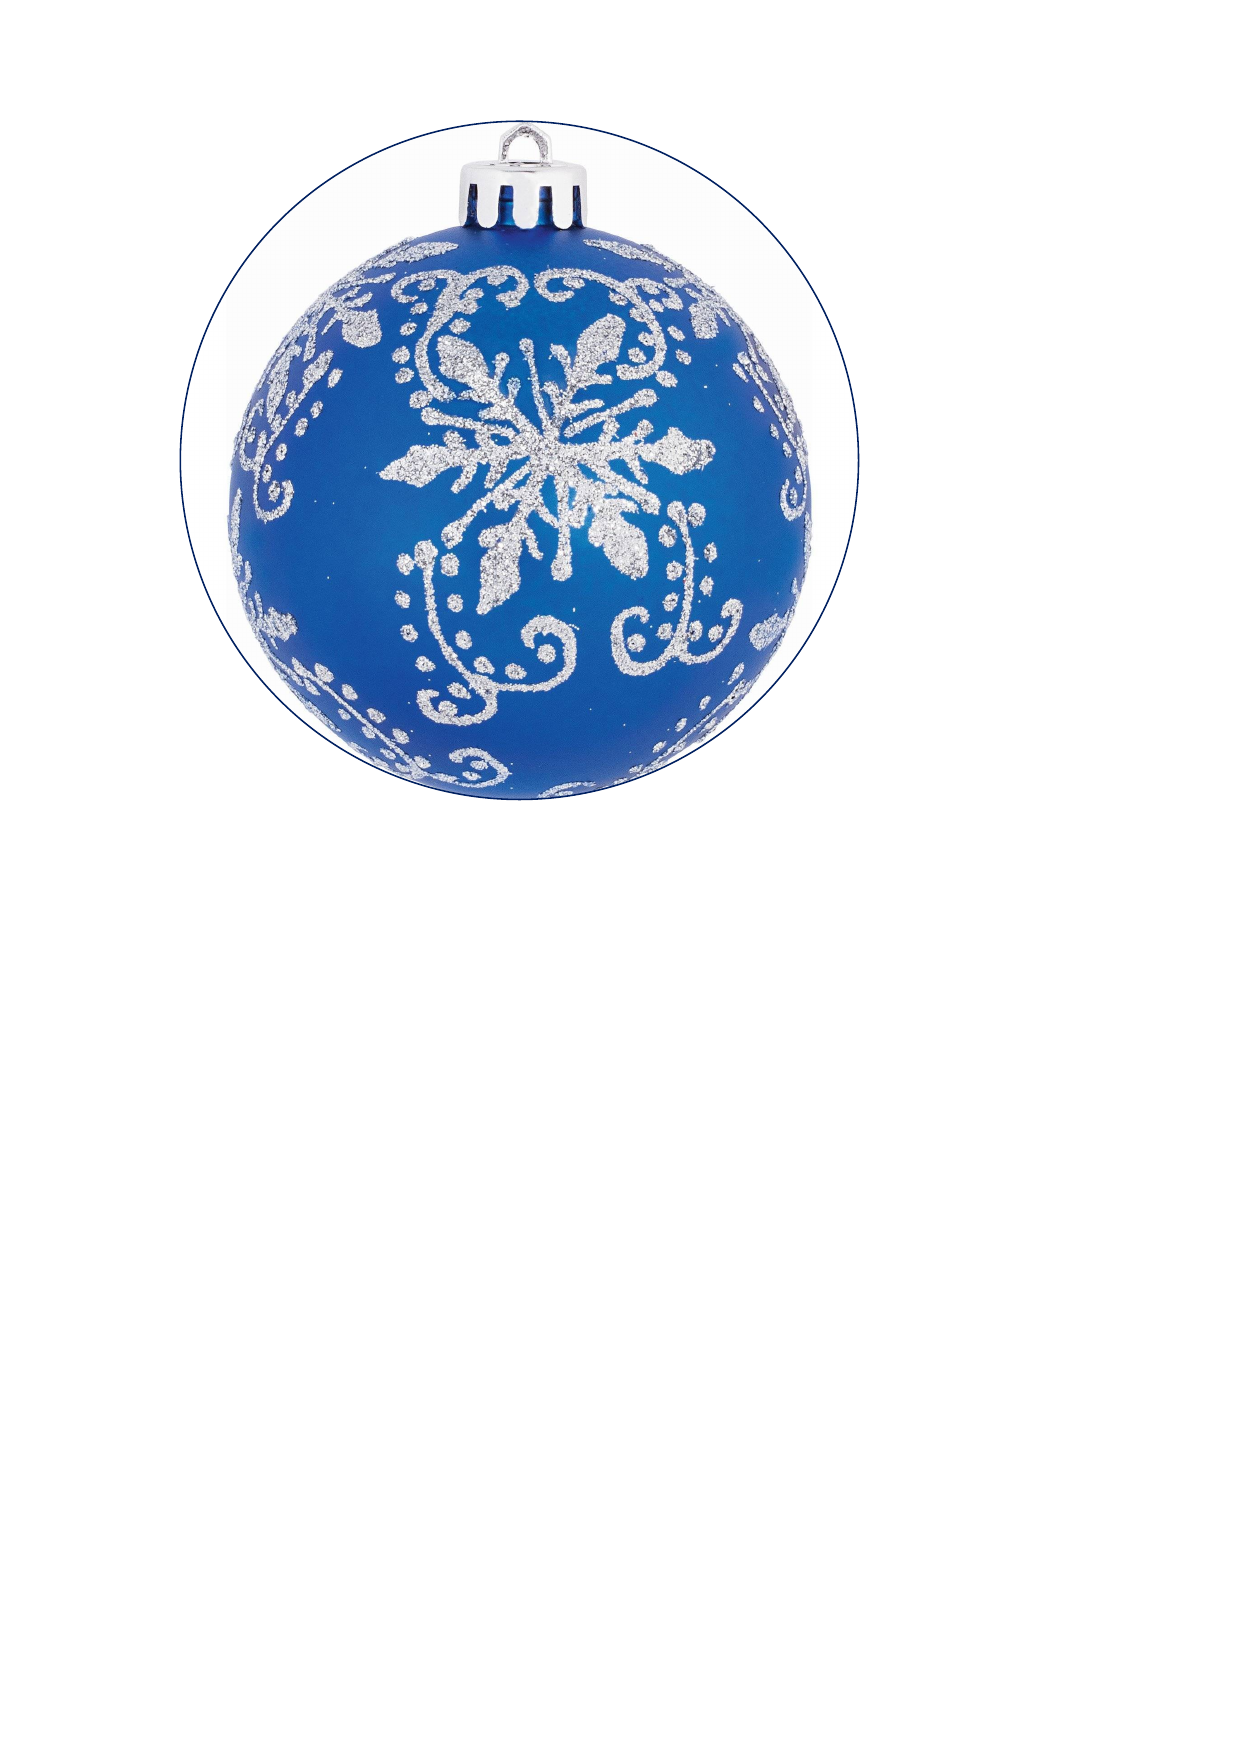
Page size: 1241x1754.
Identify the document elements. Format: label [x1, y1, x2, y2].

picture [182, 123, 857, 798]
